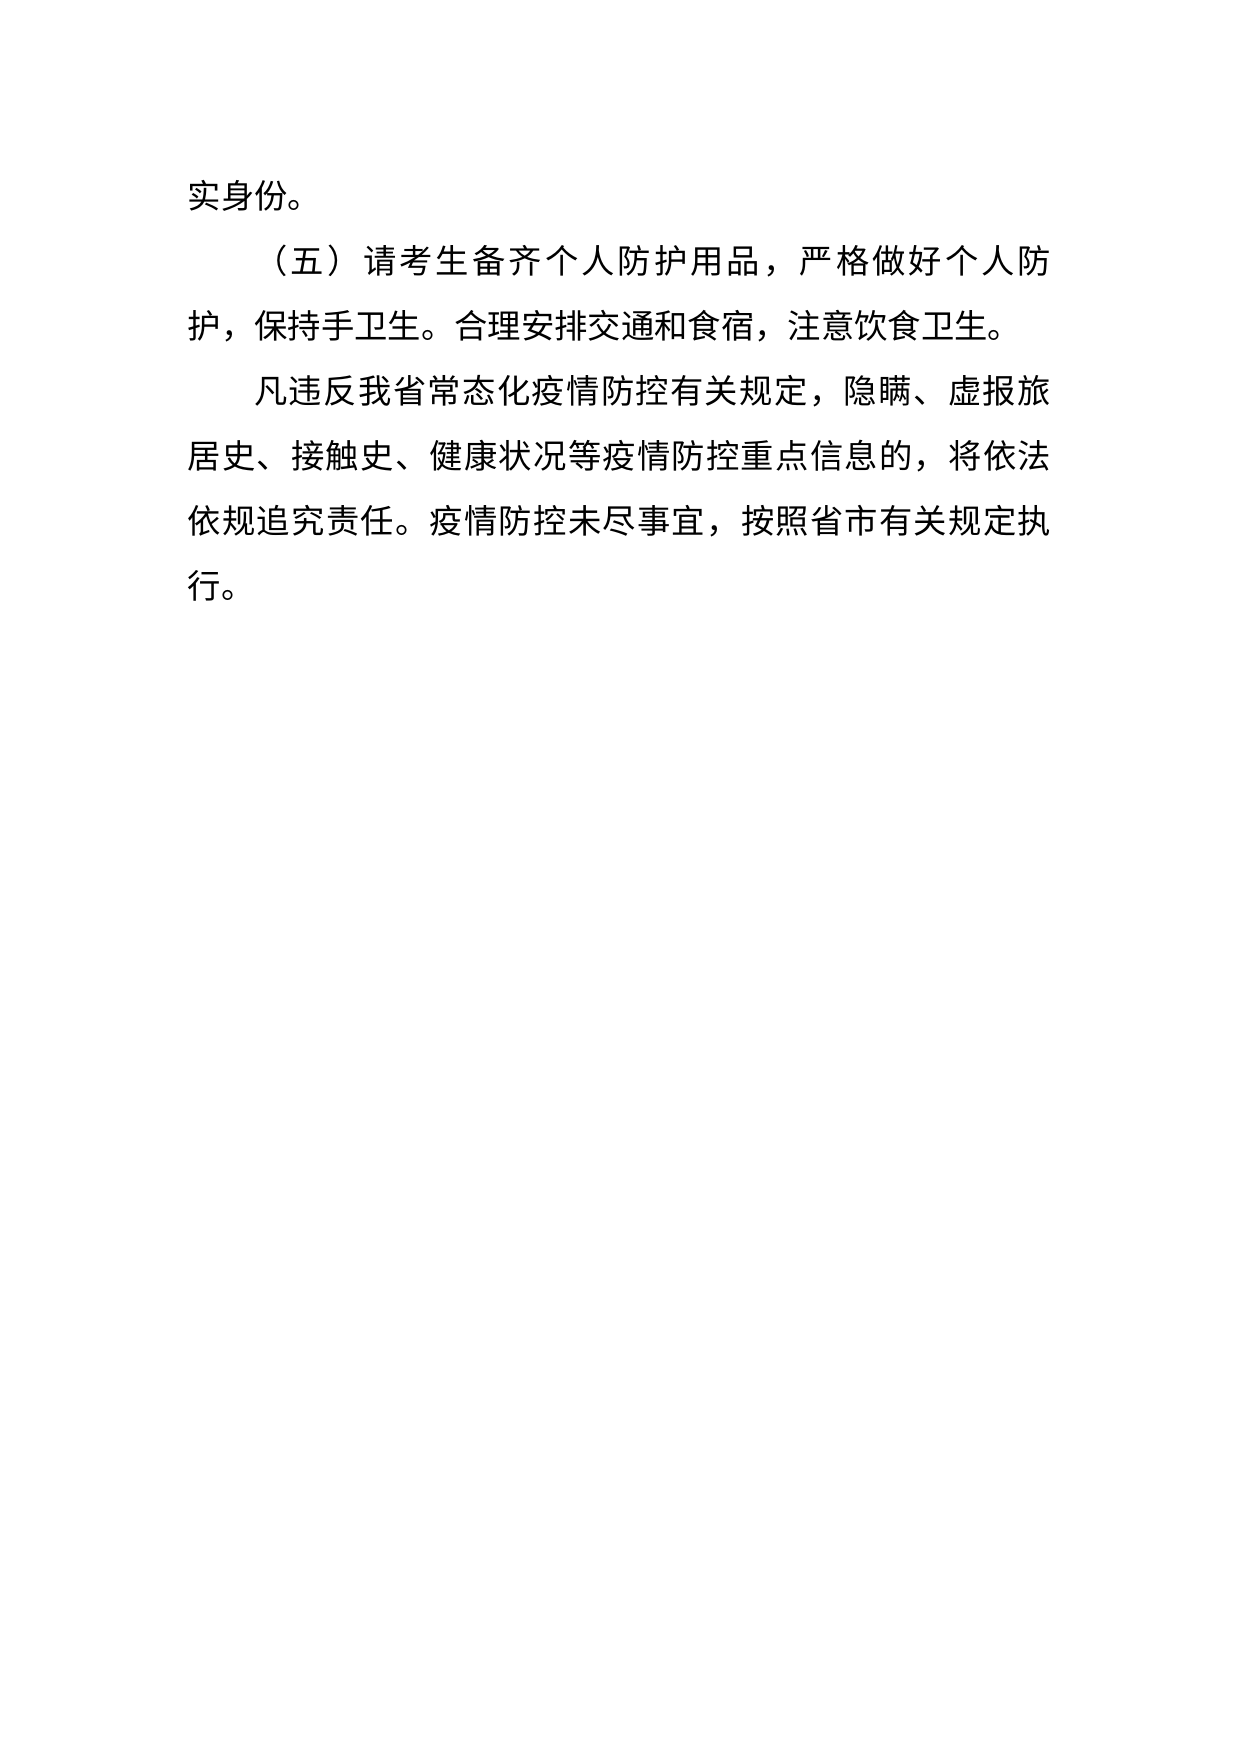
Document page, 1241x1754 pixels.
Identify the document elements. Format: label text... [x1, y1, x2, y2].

text 凡违反我省常态化疫情防控有关规定，隐瞒、虚报旅居史、接触史、健康状况等疫情防控重点信息的，将依法依规追究责任。疫情防控未尽事宜，按照省市有关规定执行。 [187, 357, 1053, 617]
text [187, 162, 1053, 227]
text （五）请考生备齐个人防护用品，严格做好个人防护，保持手卫生。合理安排交通和食宿，注意饮食卫生。 [187, 227, 1053, 357]
